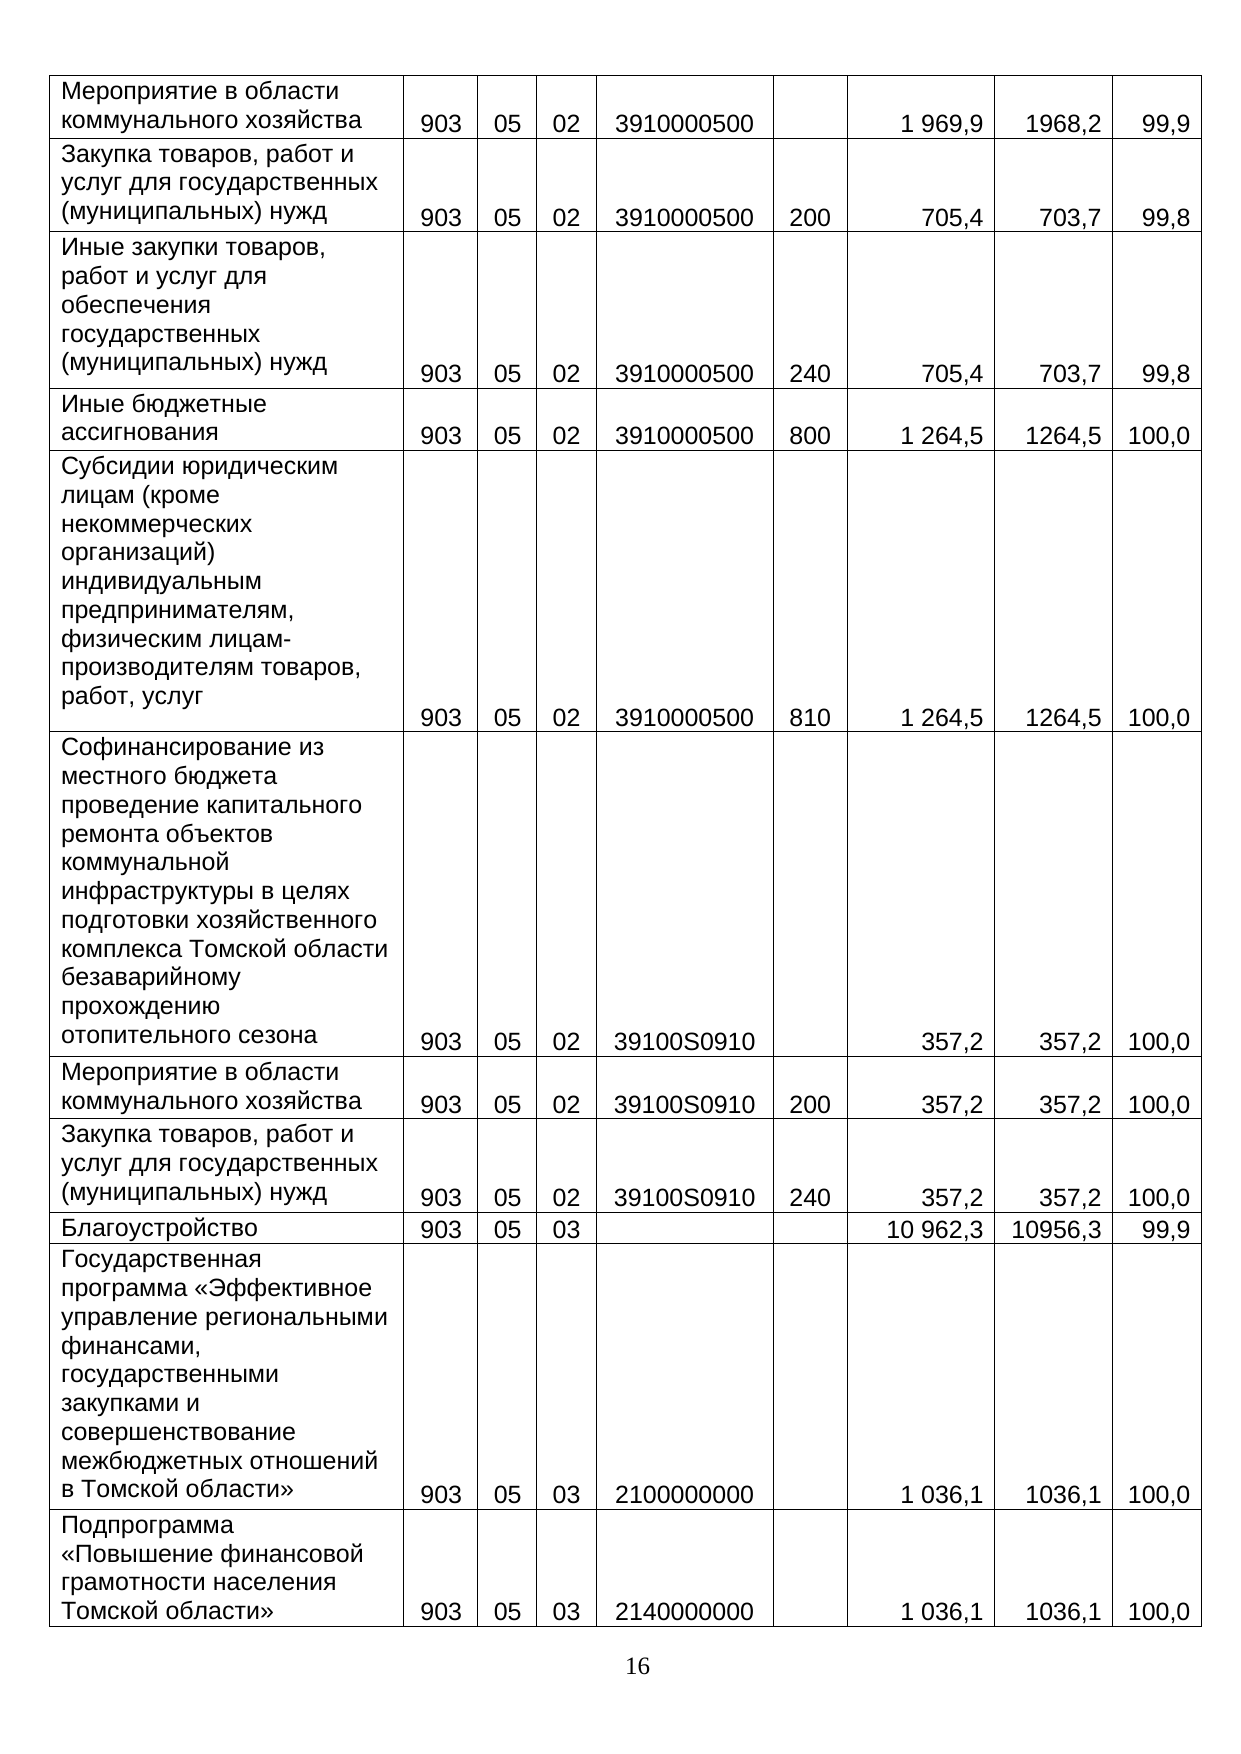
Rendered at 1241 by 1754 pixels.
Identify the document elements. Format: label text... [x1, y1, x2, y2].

table_cell 2140000000 [597, 1510, 773, 1626]
table_cell 357,2 [848, 732, 994, 1056]
table_cell 703,7 [995, 232, 1112, 387]
table_cell 1264,5 [995, 451, 1112, 731]
table_cell 705,4 [848, 139, 994, 231]
table_cell 100,0 [1113, 389, 1201, 450]
table_cell Мероприятие в области коммунального хозяйства [50, 1057, 403, 1118]
table_cell 02 [537, 451, 596, 731]
table_cell 10 962,3 [848, 1213, 994, 1243]
table_cell 1 969,9 [848, 76, 994, 137]
table_cell 100,0 [1113, 1057, 1201, 1118]
table_cell Подпрограмма «Повышение финансовой грамотности населения Томской области» [50, 1510, 403, 1626]
table_cell Закупка товаров, работ и услуг для государственных (муниципальных) нужд [50, 1119, 403, 1212]
table_cell 02 [537, 76, 596, 137]
table_cell 05 [478, 139, 536, 231]
table_cell 240 [774, 1119, 847, 1212]
table_cell 100,0 [1113, 1119, 1201, 1212]
table_cell 99,8 [1113, 232, 1201, 387]
table_cell 3910000500 [597, 389, 773, 450]
table_cell 1 036,1 [848, 1244, 994, 1509]
table_cell 99,9 [1113, 1213, 1201, 1243]
table_cell [597, 1213, 773, 1243]
table_cell 02 [537, 1119, 596, 1212]
table_cell Мероприятие в области коммунального хозяйства [50, 76, 403, 137]
table_cell [774, 732, 847, 1056]
table_cell 100,0 [1113, 451, 1201, 731]
table_cell 05 [478, 1244, 536, 1509]
table_cell 357,2 [848, 1057, 994, 1118]
table_cell 1 264,5 [848, 389, 994, 450]
table_cell 1036,1 [995, 1244, 1112, 1509]
table_cell 05 [478, 1119, 536, 1212]
table_cell 1 036,1 [848, 1510, 994, 1626]
table_cell 903 [404, 389, 477, 450]
table_cell 357,2 [995, 1057, 1112, 1118]
table_cell 703,7 [995, 139, 1112, 231]
table_cell 800 [774, 389, 847, 450]
table_cell 903 [404, 732, 477, 1056]
table_cell 357,2 [848, 1119, 994, 1212]
table_cell 810 [774, 451, 847, 731]
table_cell 10956,3 [995, 1213, 1112, 1243]
table_cell 3910000500 [597, 232, 773, 387]
table_cell 99,9 [1113, 76, 1201, 137]
table_cell [774, 76, 847, 137]
table_cell 02 [537, 732, 596, 1056]
table_cell 02 [537, 139, 596, 231]
table_cell 100,0 [1113, 1244, 1201, 1509]
table_cell 02 [537, 232, 596, 387]
table_cell 39100S0910 [597, 732, 773, 1056]
table_cell Софинансирование из местного бюджета проведение капитального ремонта объектов коммунальной инфраструктуры в целях подготовки хозяйственного комплекса Томской области безаварийному прохождению отопительного сезона [50, 732, 403, 1056]
table_cell 05 [478, 732, 536, 1056]
table_cell 903 [404, 139, 477, 231]
table_cell 903 [404, 1057, 477, 1118]
table_cell 1264,5 [995, 389, 1112, 450]
table_cell Закупка товаров, работ и услуг для государственных (муниципальных) нужд [50, 139, 403, 231]
table_cell 03 [537, 1213, 596, 1243]
table_cell 05 [478, 1510, 536, 1626]
table_cell 1968,2 [995, 76, 1112, 137]
table_cell 02 [537, 1057, 596, 1118]
table_cell 903 [404, 1510, 477, 1626]
table_cell 2100000000 [597, 1244, 773, 1509]
table_cell 240 [774, 232, 847, 387]
table_cell 05 [478, 1213, 536, 1243]
table_cell Благоустройство [50, 1213, 403, 1243]
table_cell 903 [404, 76, 477, 137]
table_cell 1036,1 [995, 1510, 1112, 1626]
table_cell Государственная программа «Эффективное управление региональными финансами, государственными закупками и совершенствование межбюджетных отношений в Томской области» [50, 1244, 403, 1509]
table_cell 903 [404, 1119, 477, 1212]
table_cell 200 [774, 1057, 847, 1118]
table_cell 200 [774, 139, 847, 231]
table_cell 3910000500 [597, 451, 773, 731]
table_cell 903 [404, 1213, 477, 1243]
table_cell 99,8 [1113, 139, 1201, 231]
table_cell 357,2 [995, 732, 1112, 1056]
table_cell Иные бюджетные ассигнования [50, 389, 403, 450]
table_cell 02 [537, 389, 596, 450]
table_cell 05 [478, 1057, 536, 1118]
table_cell 03 [537, 1510, 596, 1626]
table_cell [774, 1244, 847, 1509]
table_cell 3910000500 [597, 76, 773, 137]
table_cell 03 [537, 1244, 596, 1509]
table_cell 705,4 [848, 232, 994, 387]
table_cell 05 [478, 232, 536, 387]
table_cell 903 [404, 232, 477, 387]
table_cell 357,2 [995, 1119, 1112, 1212]
table_cell 05 [478, 76, 536, 137]
table_cell [774, 1510, 847, 1626]
table_cell 39100S0910 [597, 1119, 773, 1212]
table_cell 3910000500 [597, 139, 773, 231]
table_cell 100,0 [1113, 1510, 1201, 1626]
table_cell 903 [404, 1244, 477, 1509]
table_cell [774, 1213, 847, 1243]
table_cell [50, 232, 403, 387]
table_cell 1 264,5 [848, 451, 994, 731]
table_cell 05 [478, 451, 536, 731]
table_cell Субсидии юридическим лицам (кроме некоммерческих организаций) индивидуальным предпринимателям, физическим лицам- производителям товаров, работ, услуг [50, 451, 403, 731]
table_cell 05 [478, 389, 536, 450]
table_cell 903 [404, 451, 477, 731]
table_cell 39100S0910 [597, 1057, 773, 1118]
table_cell 100,0 [1113, 732, 1201, 1056]
